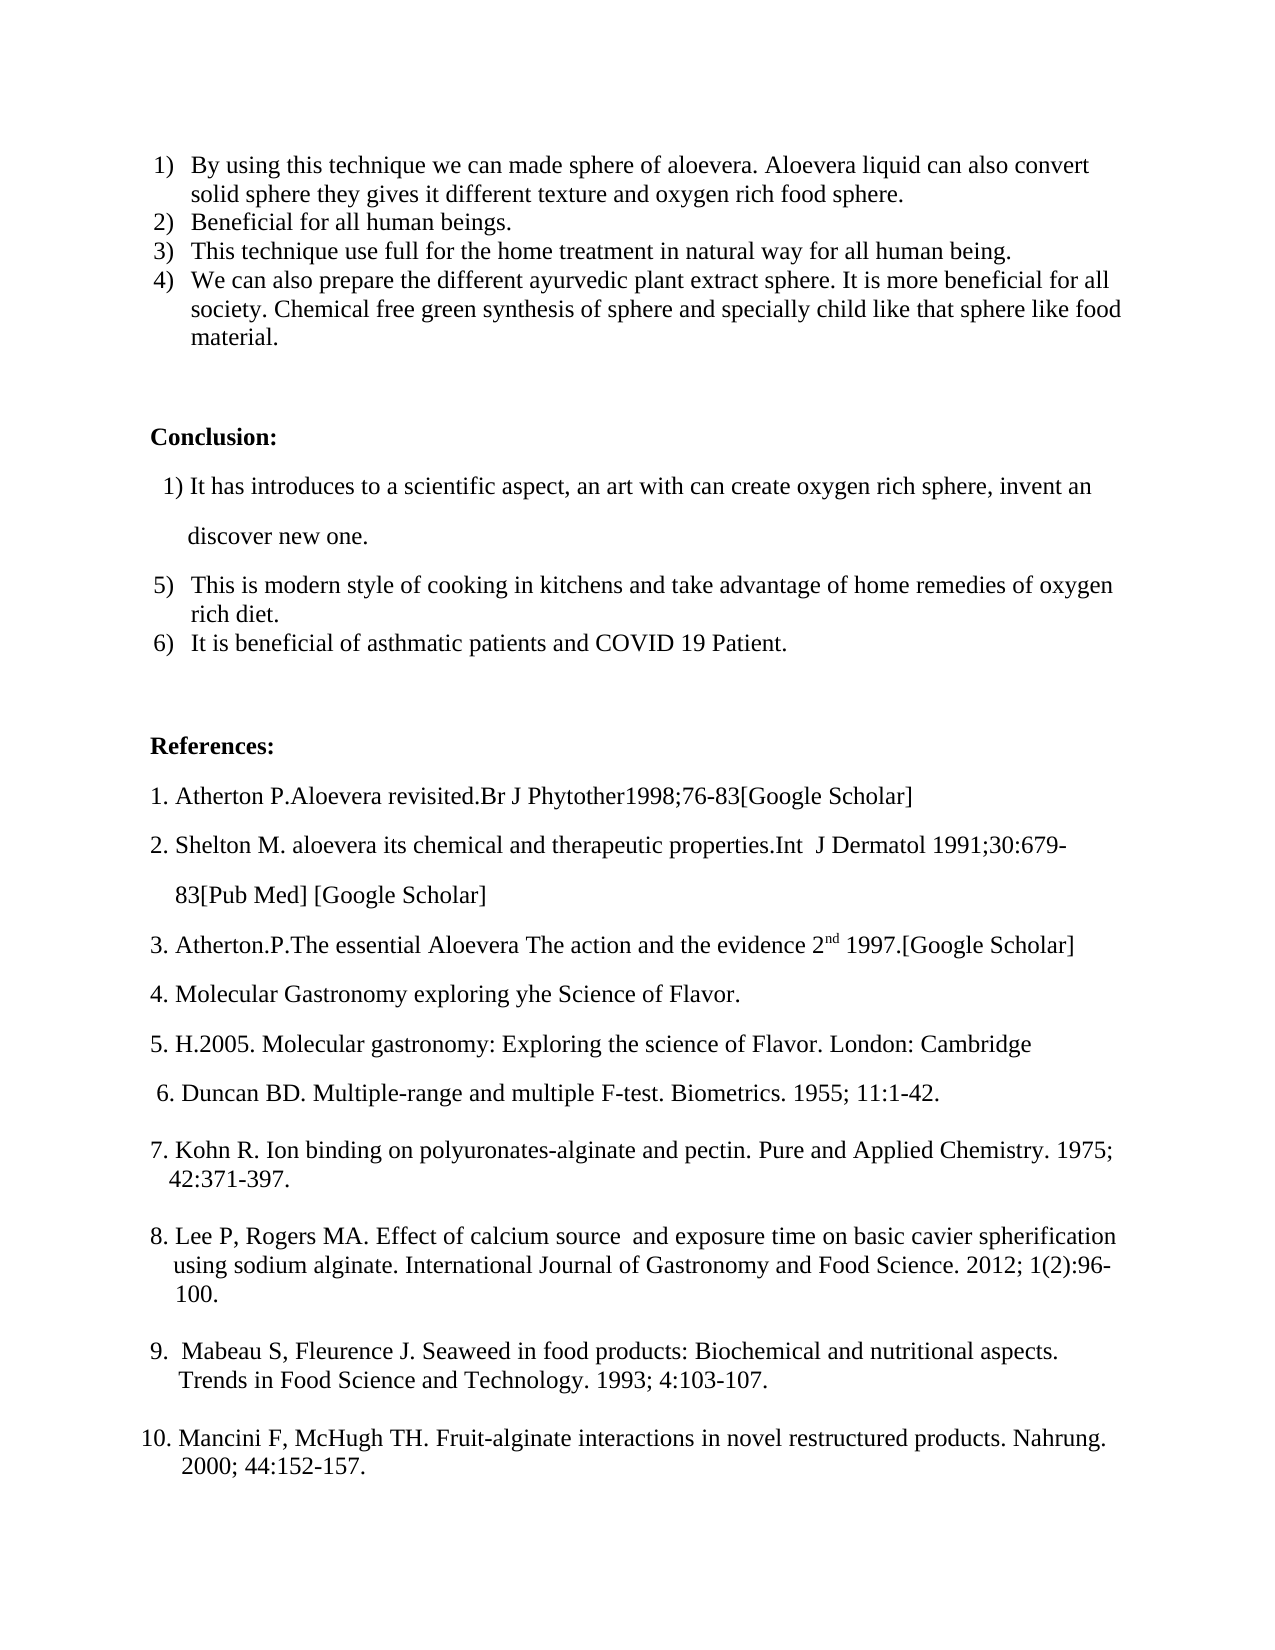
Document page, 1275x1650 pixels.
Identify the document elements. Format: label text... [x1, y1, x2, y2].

text 3. Atherton.P.The essential Aloevera The action and the evidence 2nd 1997.[Google Scholar] [150, 930, 1125, 958]
text 5. H.2005. Molecular gastronomy: Exploring the science of Flavor. London: Cambridge [150, 1029, 1125, 1058]
list It is beneficial of asthmatic patients and COVID 19 Patient. [153, 628, 1125, 657]
text 1) It has introduces to a scientific aspect, an art with can create oxygen rich sphere, invent an [150, 471, 1125, 500]
text 42:371-397. [150, 1164, 1121, 1193]
text 10. Mancini F, McHugh TH. Fruit-alginate interactions in novel restructured products. Nahrung. [141, 1423, 1121, 1451]
text 7. Kohn R. Ion binding on polyuronates-alginate and pectin. Pure and Applied Chemistry. 1975; [150, 1135, 1121, 1164]
text using sodium alginate. International Journal of Gastronomy and Food Science. 2012; 1(2):96- [150, 1250, 1121, 1279]
text 6. Duncan BD. Multiple-range and multiple F-test. Biometrics. 1955; 11:1-42. [150, 1078, 1121, 1107]
text 8. Lee P, Rogers MA. Effect of calcium source and exposure time on basic cavier spherification [150, 1221, 1121, 1250]
text 4. Molecular Gastronomy exploring yhe Science of Flavor. [150, 979, 1125, 1008]
list By using this technique we can made sphere of aloevera. Aloevera liquid can also convert solid sphere they gives it different texture and oxygen rich food sphere. [153, 150, 1125, 207]
list Beneficial for all human beings. [153, 207, 1125, 236]
text 83[Pub Med] [Google Scholar] [150, 880, 1125, 909]
text discover new one. [150, 521, 1125, 549]
text 2000; 44:152-157. [150, 1451, 1121, 1480]
text Conclusion: [150, 422, 1125, 450]
text References: [150, 731, 1125, 760]
text 2. Shelton M. aloevera its chemical and therapeutic properties.Int J Dermatol 1991;30:679- [150, 831, 1125, 859]
text 1. Atherton P.Aloevera revisited.Br J Phytother1998;76-83[Google Scholar] [150, 781, 1125, 810]
list We can also prepare the different ayurvedic plant extract sphere. It is more beneficial for all society. Chemical free green synthesis of sphere and specially child like that sphere like food material. [153, 265, 1125, 351]
text 9. Mabeau S, Fleurence J. Seaweed in food products: Biochemical and nutritional aspects. Trends in Food Science and Technology. 1993; 4:103-107. [150, 1336, 1121, 1394]
list This is modern style of cooking in kitchens and take advantage of home remedies of oxygen rich diet. [153, 570, 1125, 628]
text 100. [150, 1279, 1121, 1308]
list This technique use full for the home treatment in natural way for all human being. [153, 236, 1125, 265]
